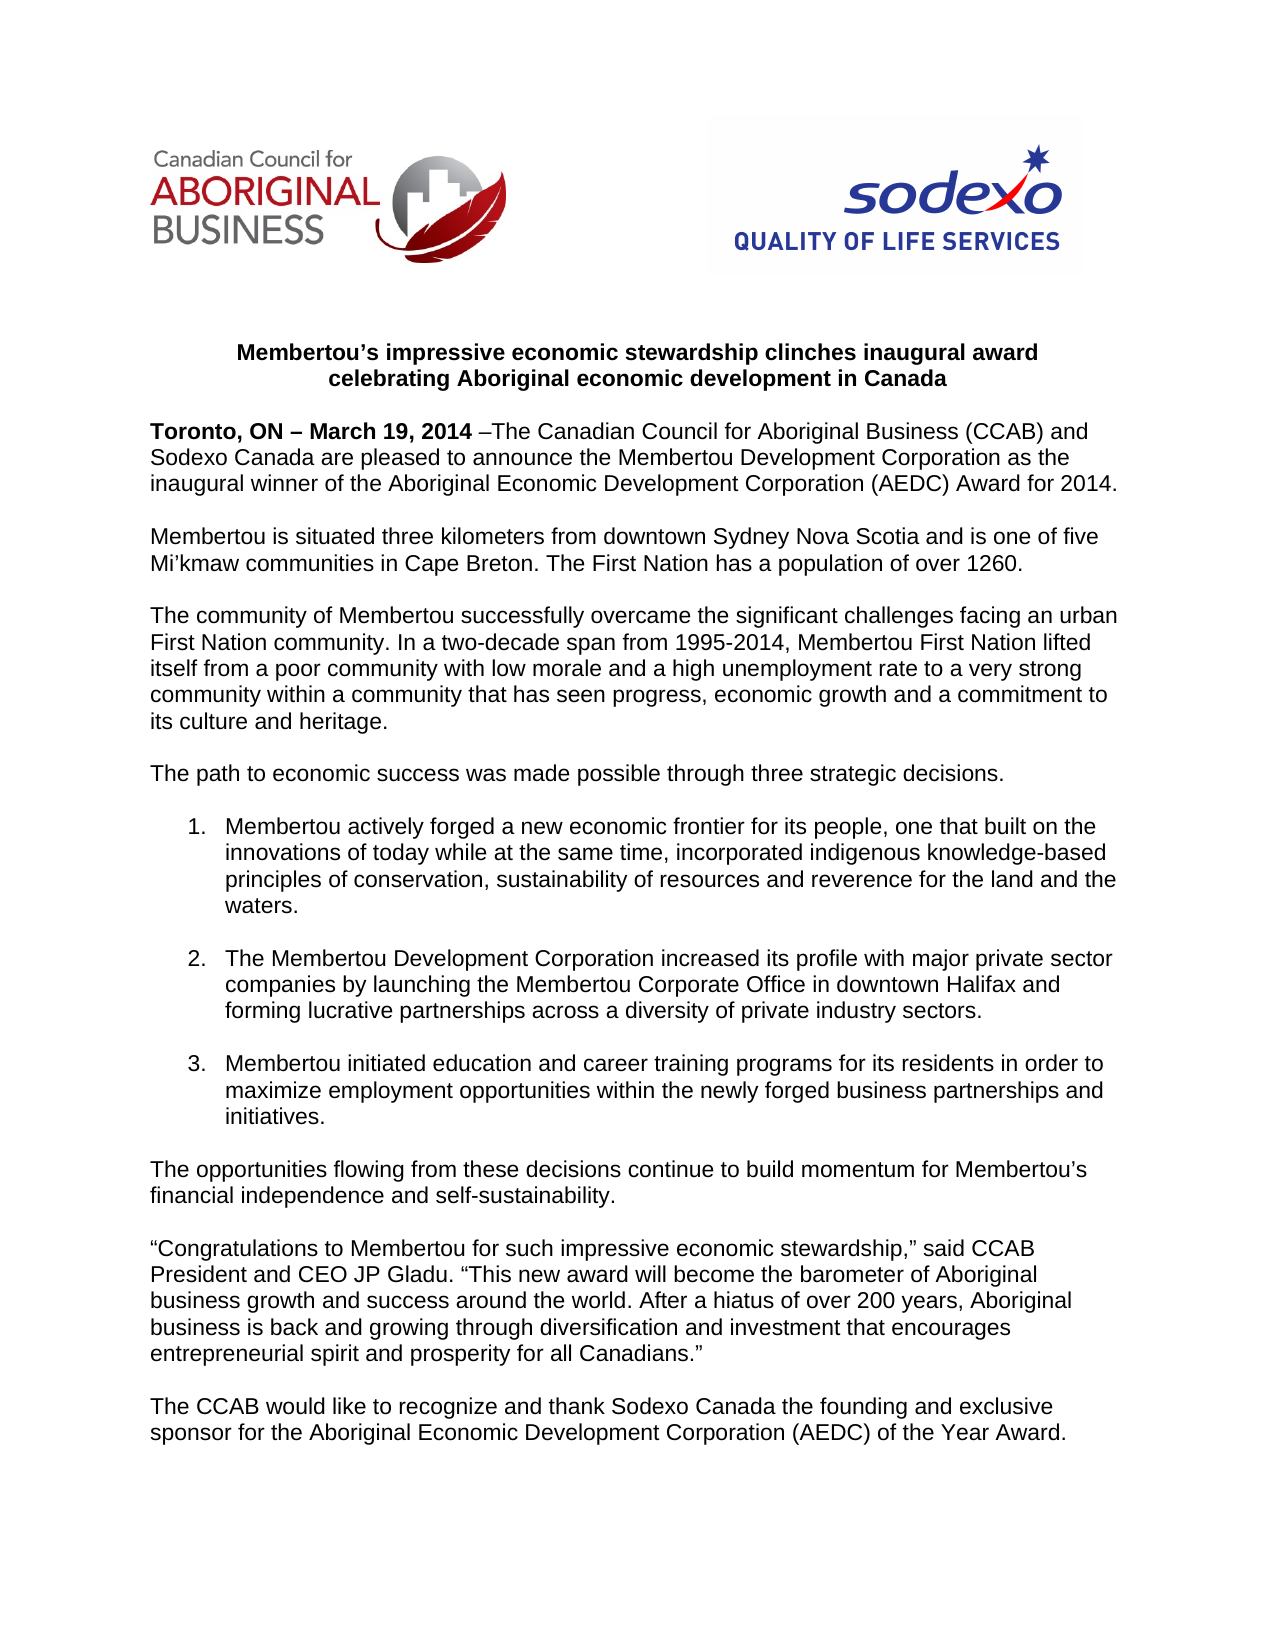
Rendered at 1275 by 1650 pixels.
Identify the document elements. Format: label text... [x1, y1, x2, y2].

text The CCAB would like to recognize and thank Sodexo Canada the founding and exclusive sponsor for the Aboriginal Economic Development Corporation (AEDC) of the Year Award. [150, 1393, 1125, 1446]
text Membertou’s impressive economic stewardship clinches inaugural award [150, 339, 1125, 365]
text The path to economic success was made possible through three strategic decisions. [150, 760, 1125, 787]
list The Membertou Development Corporation increased its profile with major private sector companies by launching the Membertou Corporate Office in downtown Halifax and forming lucrative partnerships across a diversity of private industry sectors. [187, 945, 1125, 1024]
picture [150, 150, 506, 263]
list Membertou actively forged a new economic frontier for its people, one that built on the innovations of today while at the same time, incorporated indigenous knowledge-based principles of conservation, sustainability of resources and reverence for the land and the waters. [187, 813, 1125, 918]
text The opportunities flowing from these decisions continue to build momentum for Membertou’s financial independence and self-sustainability. [150, 1156, 1125, 1208]
text The community of Membertou successfully overcame the significant challenges facing an urban First Nation community. In a two-decade span from 1995-2014, Membertou First Nation lifted itself from a poor community with low morale and a high unemployment rate to a very strong community within a community that has seen progress, economic growth and a commitment to its culture and heritage. [150, 602, 1125, 734]
picture [706, 115, 1084, 276]
text Toronto, ON – March 19, 2014 –The Canadian Council for Aboriginal Business (CCAB) and Sodexo Canada are pleased to announce the Membertou Development Corporation as the inaugural winner of the Aboriginal Economic Development Corporation (AEDC) Award for 2014. [150, 418, 1125, 497]
text “Congratulations to Membertou for such impressive economic stewardship,” said CCAB President and CEO JP Gladu. “This new award will become the barometer of Aboriginal business growth and success around the world. After a hiatus of over 200 years, Aboriginal business is back and growing through diversification and investment that encourages entrepreneurial spirit and prosperity for all Canadians.” [150, 1235, 1125, 1366]
text Membertou is situated three kilometers from downtown Sydney Nova Scotia and is one of five Mi’kmaw communities in Cape Breton. The First Nation has a population of over 1260. [150, 523, 1125, 576]
text celebrating Aboriginal economic development in Canada [150, 365, 1125, 391]
list Membertou initiated education and career training programs for its residents in order to maximize employment opportunities within the newly forged business partnerships and initiatives. [187, 1050, 1125, 1129]
